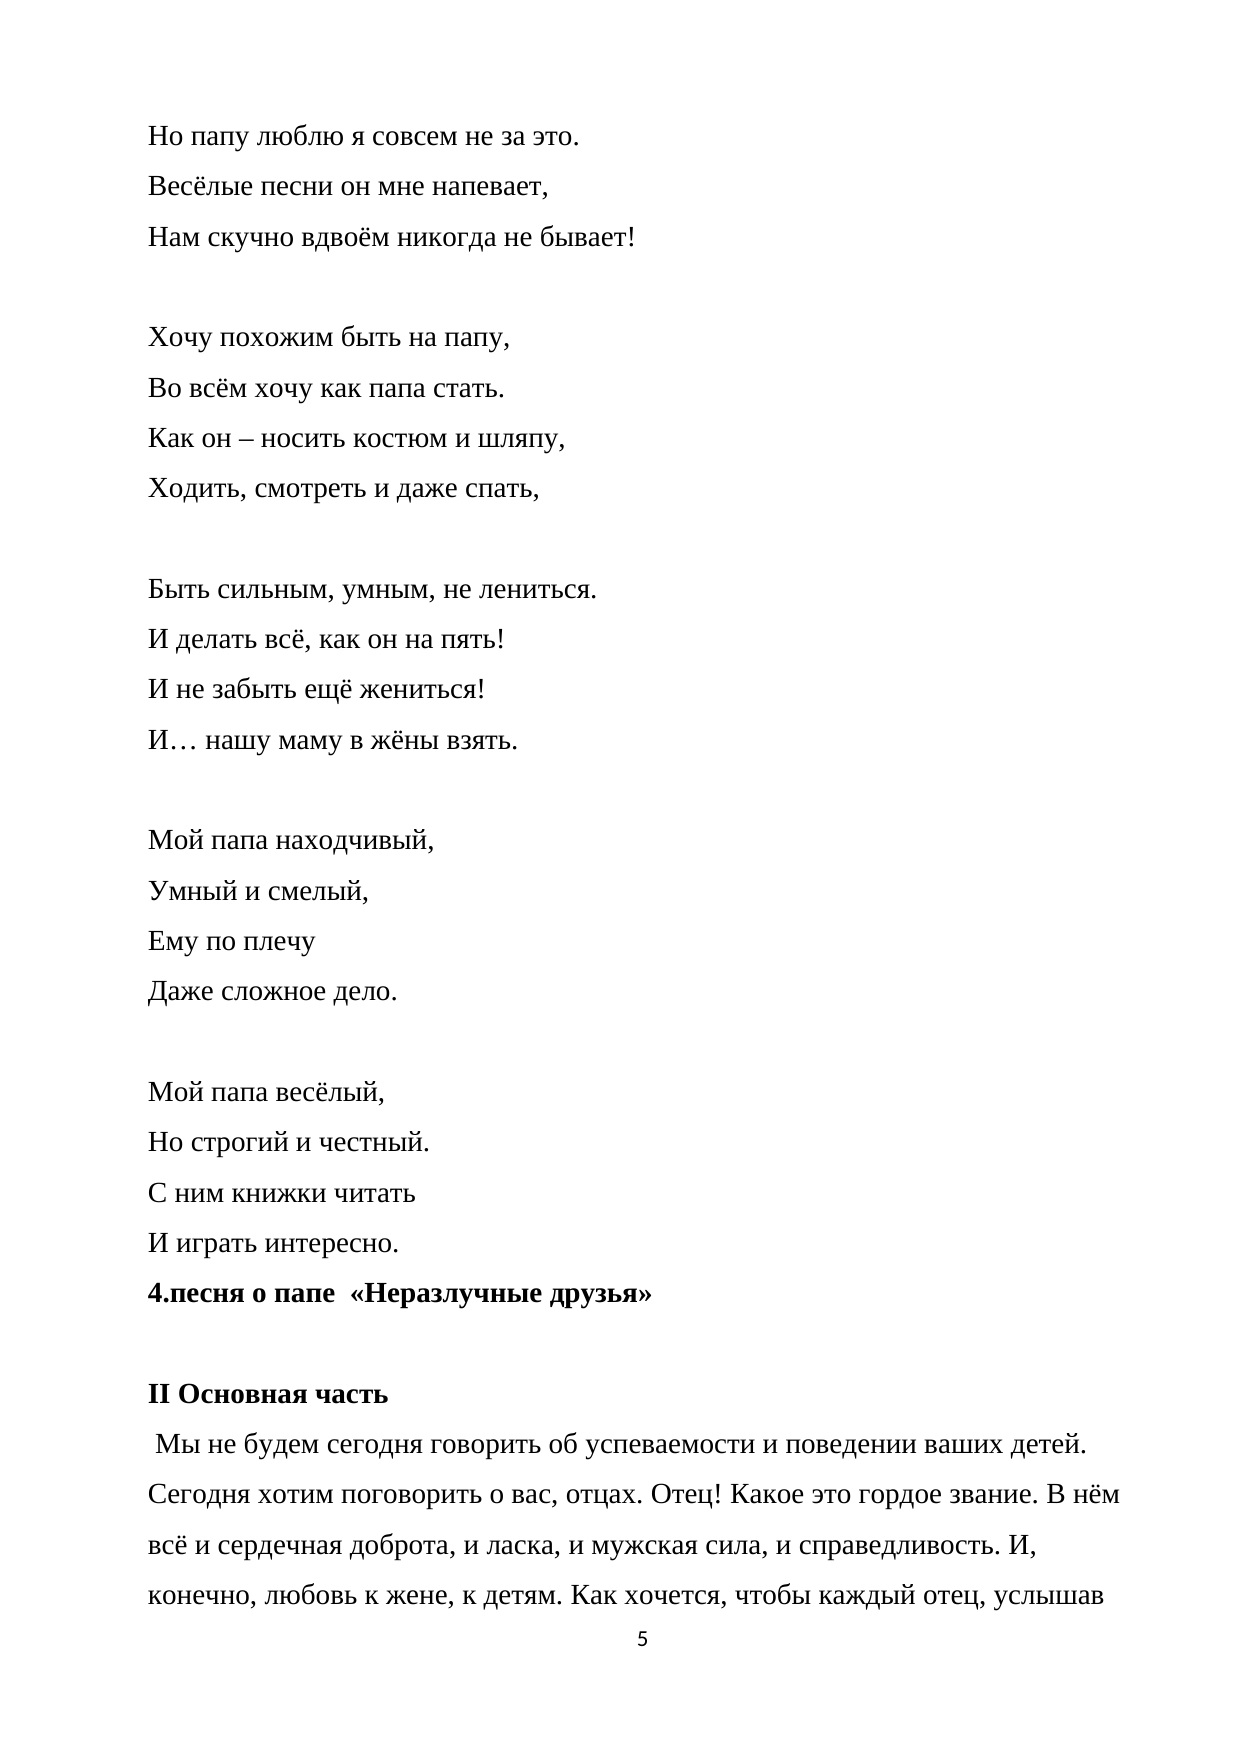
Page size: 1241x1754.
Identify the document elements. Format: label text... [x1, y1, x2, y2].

text Ему по плечу [148, 923, 1137, 957]
text Быть сильным, умным, не лениться. [148, 571, 1137, 604]
text Ходить, смотреть и даже спать, [148, 470, 1137, 504]
text Нам скучно вдвоём никогда не бывает! [148, 219, 1137, 252]
text Но строгий и честный. [148, 1124, 1137, 1158]
text Хочу похожим быть на папу, [148, 319, 1137, 353]
text Но папу люблю я совсем не за это. [148, 118, 1137, 152]
text Даже сложное дело. [148, 973, 1137, 1007]
text Во всём хочу как папа стать. [148, 370, 1137, 403]
text Как он – носить костюм и шляпу, [148, 420, 1137, 453]
text И… нашу маму в жёны взять. [148, 722, 1137, 755]
text И играть интересно. [148, 1225, 1137, 1258]
text И не забыть ещё жениться! [148, 672, 1137, 705]
text II Основная часть [148, 1376, 1137, 1409]
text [148, 1426, 1137, 1611]
text Весёлые песни он мне напевает, [148, 168, 1137, 202]
text Мой папа весёлый, [148, 1074, 1137, 1108]
text С ним книжки читать [148, 1175, 1137, 1208]
text И делать всё, как он на пять! [148, 621, 1137, 655]
text Мой папа находчивый, [148, 822, 1137, 856]
text 4.песня о папе «Неразлучные друзья» [148, 1275, 1137, 1309]
text Умный и смелый, [148, 873, 1137, 906]
